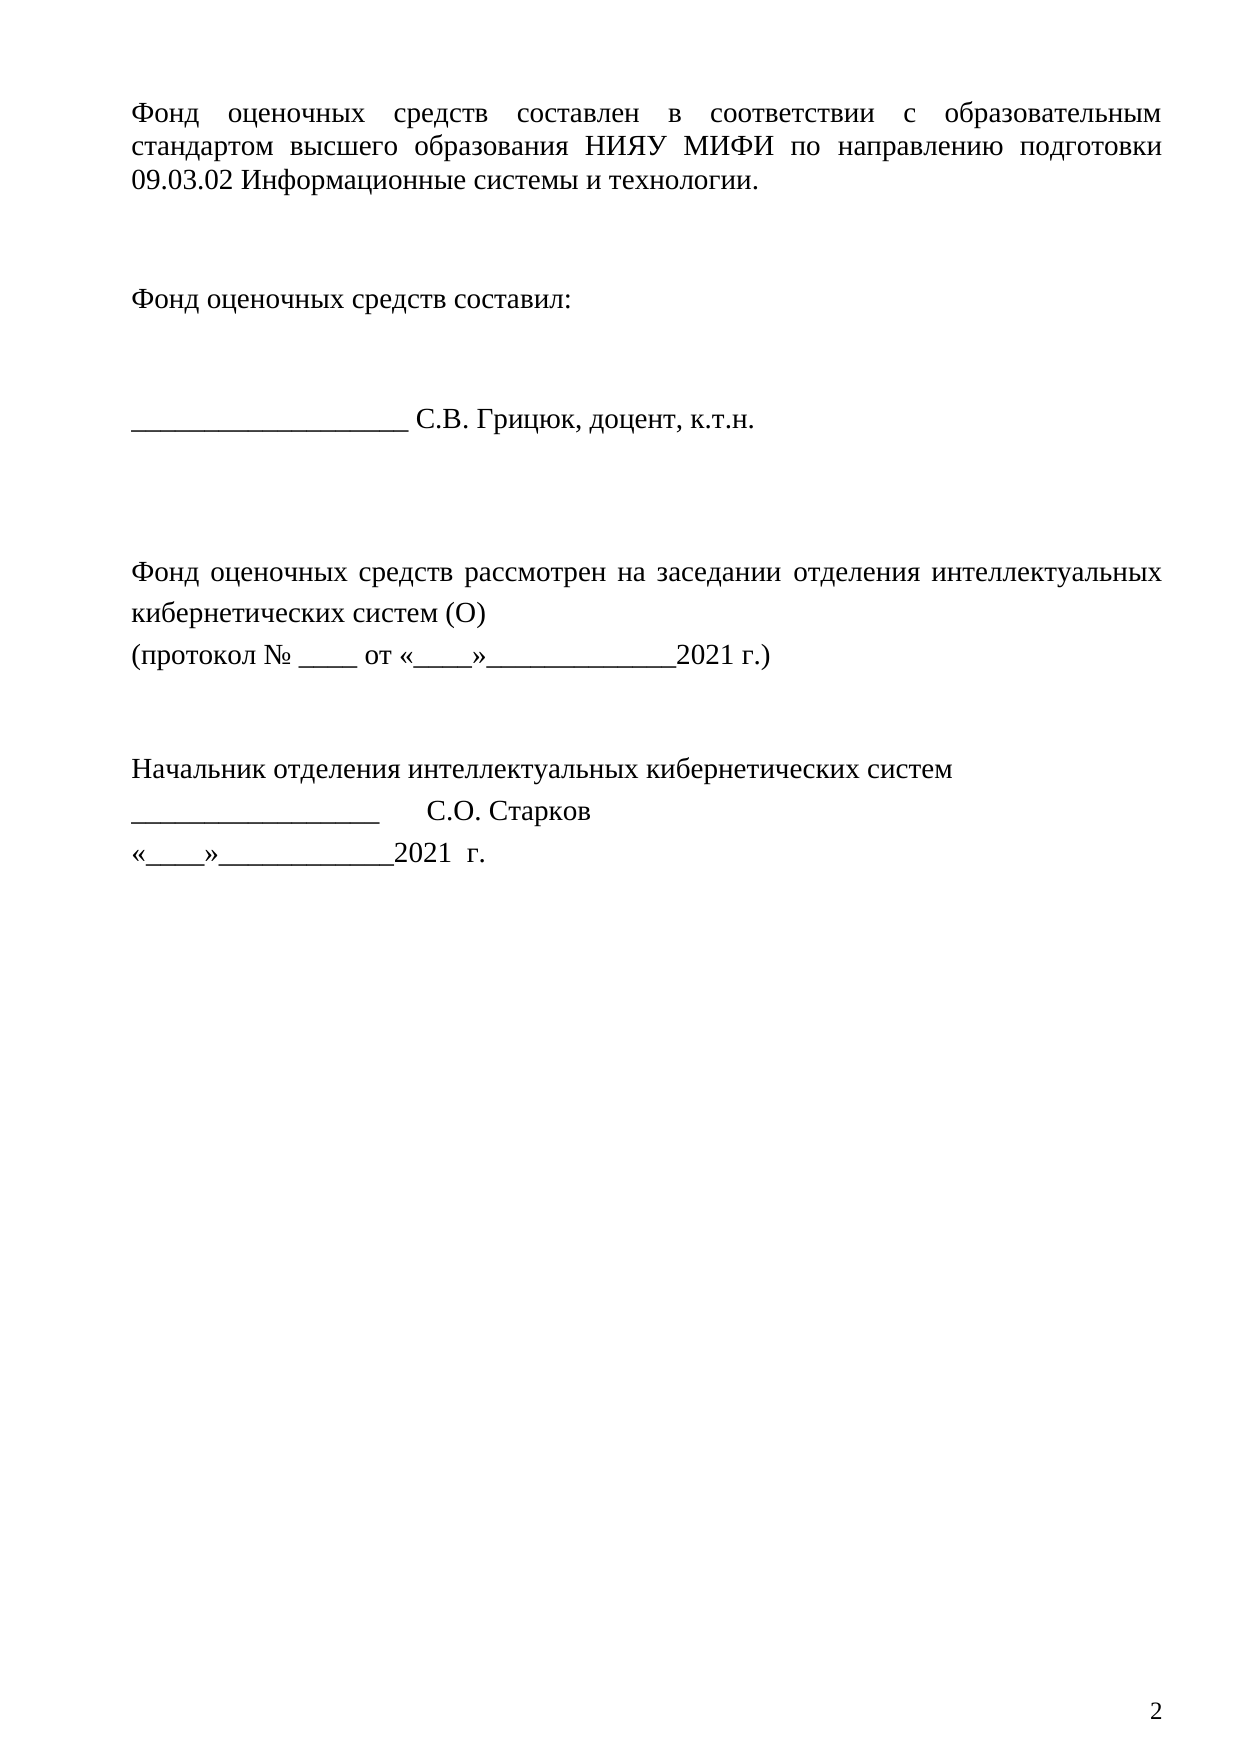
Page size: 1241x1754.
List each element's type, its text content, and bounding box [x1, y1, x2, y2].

text «____»____________2021 г. [131, 835, 1162, 868]
text _________________ С.О. Старков [131, 793, 1162, 827]
text ___________________ С.В. Грицюк, доцент, к.т.н. [131, 401, 1162, 434]
text Фонд оценочных средств рассмотрен на заседании отделения интеллектуальных кибернетических систем (О) [131, 554, 1162, 629]
text Фонд оценочных средств составил: [131, 281, 1162, 315]
text Начальник отделения интеллектуальных кибернетических систем [131, 751, 1162, 785]
text (протокол № ____ от «____»_____________2021 г.) [131, 637, 1162, 671]
text Фонд оценочных средств составлен в соответствии с образовательным стандартом высшего образования НИЯУ МИФИ по направлению подготовки 09.03.02 Информационные системы и технологии. [131, 95, 1162, 196]
